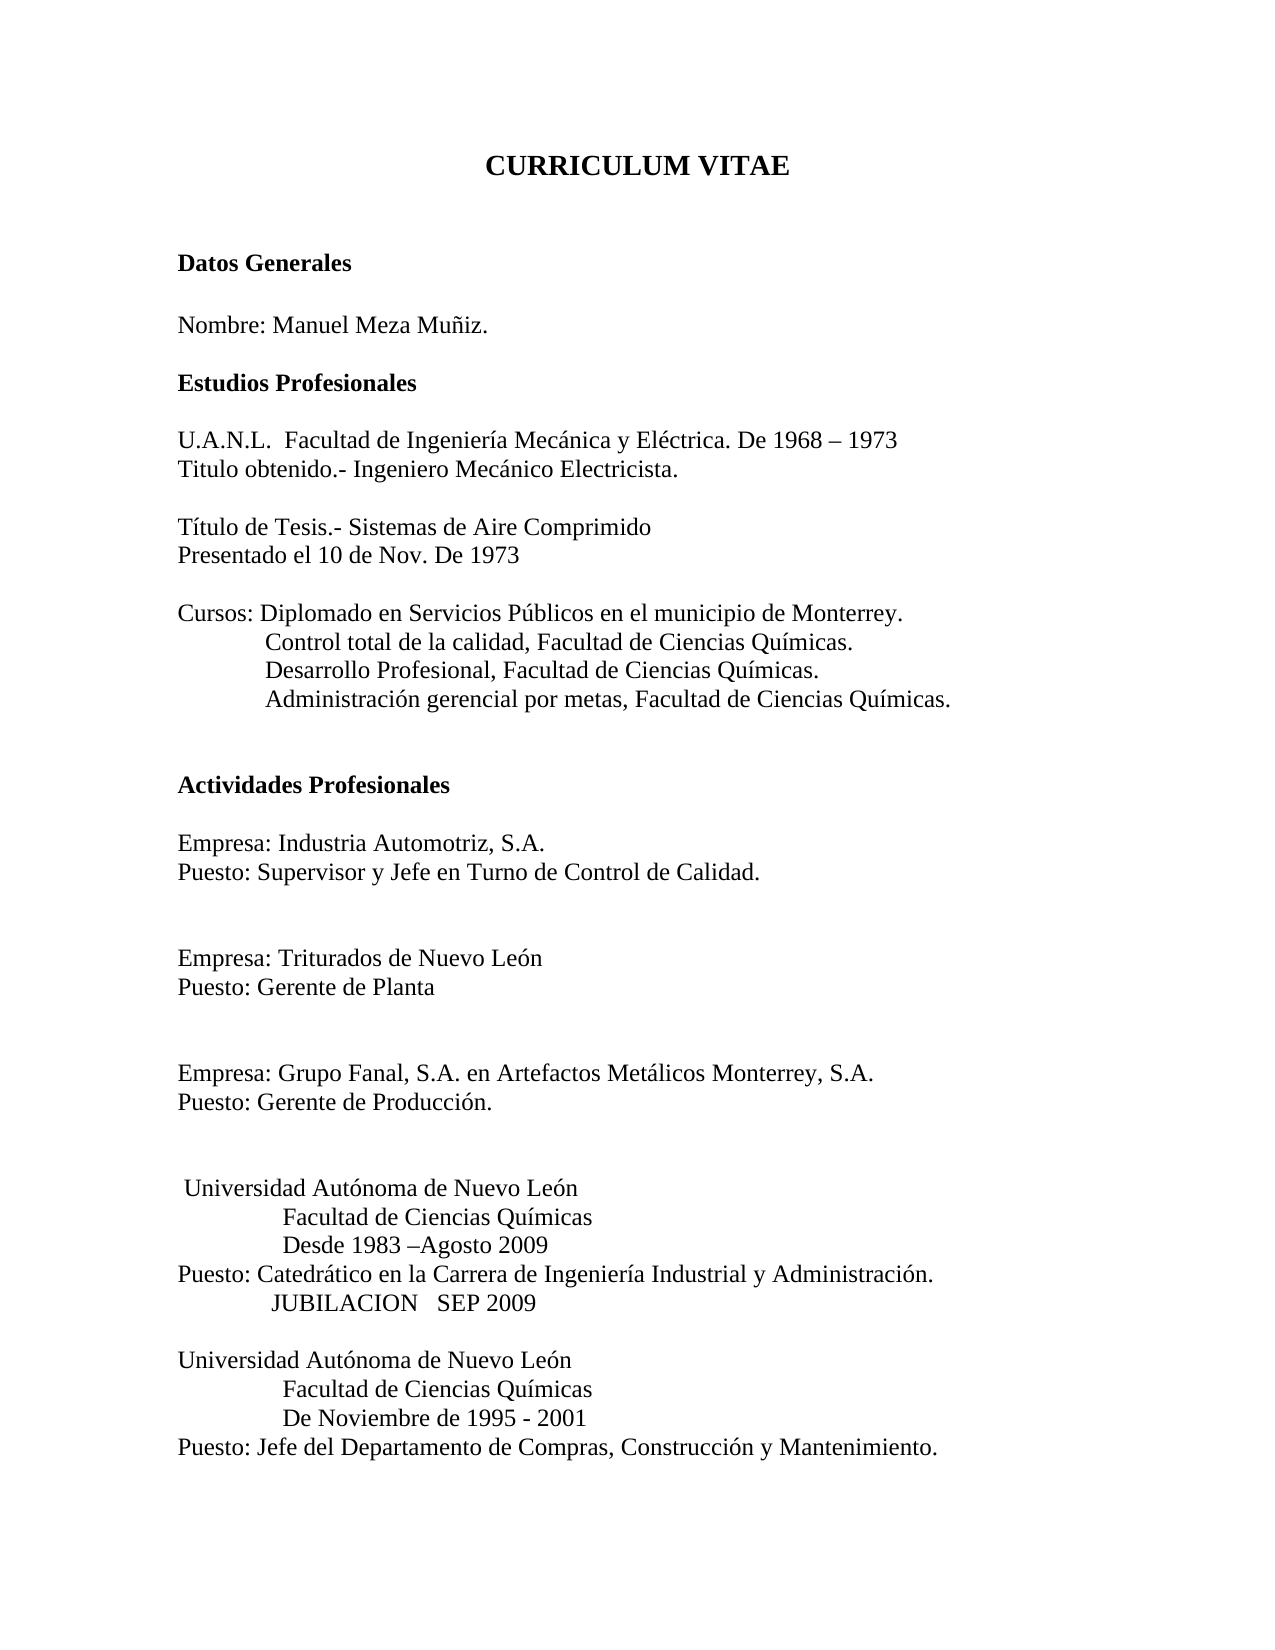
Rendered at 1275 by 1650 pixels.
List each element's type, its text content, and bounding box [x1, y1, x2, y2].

text Empresa: Industria Automotriz, S.A. [177, 828, 1098, 857]
text Presentado el 10 de Nov. De 1973 [177, 541, 1098, 569]
text Administración gerencial por metas, Facultad de Ciencias Químicas. [177, 684, 1098, 713]
text Puesto: Gerente de Planta [177, 972, 1098, 1001]
text Puesto: Catedrático en la Carrera de Ingeniería Industrial y Administración. [177, 1259, 1098, 1288]
text De Noviembre de 1995 - 2001 [177, 1403, 1098, 1432]
text Puesto: Gerente de Producción. [177, 1087, 1098, 1116]
text Universidad Autónoma de Nuevo León [177, 1173, 1098, 1202]
subtitle Estudios Profesionales [177, 368, 1098, 397]
text Puesto: Jefe del Departamento de Compras, Construcción y Mantenimiento. [177, 1432, 1098, 1461]
text Desde 1983 –Agosto 2009 [177, 1231, 1098, 1259]
text Facultad de Ciencias Químicas [177, 1374, 1098, 1403]
text Empresa: Triturados de Nuevo León [177, 943, 1098, 972]
text Cursos: Diplomado en Servicios Públicos en el municipio de Monterrey. [177, 598, 1098, 627]
text Desarrollo Profesional, Facultad de Ciencias Químicas. [177, 656, 1098, 684]
text U.A.N.L. Facultad de Ingeniería Mecánica y Eléctrica. De 1968 – 1973 [177, 426, 1098, 454]
text Facultad de Ciencias Químicas [177, 1202, 1098, 1231]
subtitle Datos Generales [177, 248, 1098, 277]
text Titulo obtenido.- Ingeniero Mecánico Electricista. [177, 454, 1098, 483]
title CURRICULUM VITAE [177, 148, 1098, 181]
text Título de Tesis.- Sistemas de Aire Comprimido [177, 512, 1098, 541]
text Empresa: Grupo Fanal, S.A. en Artefactos Metálicos Monterrey, S.A. [177, 1058, 1098, 1087]
text Nombre: Manuel Meza Muñiz. [177, 311, 1098, 339]
subtitle Actividades Profesionales [177, 771, 1098, 799]
text JUBILACION SEP 2009 [177, 1288, 1098, 1317]
text Universidad Autónoma de Nuevo León [177, 1346, 1098, 1374]
text Puesto: Supervisor y Jefe en Turno de Control de Calidad. [177, 857, 1098, 886]
text Control total de la calidad, Facultad de Ciencias Químicas. [177, 627, 1098, 656]
